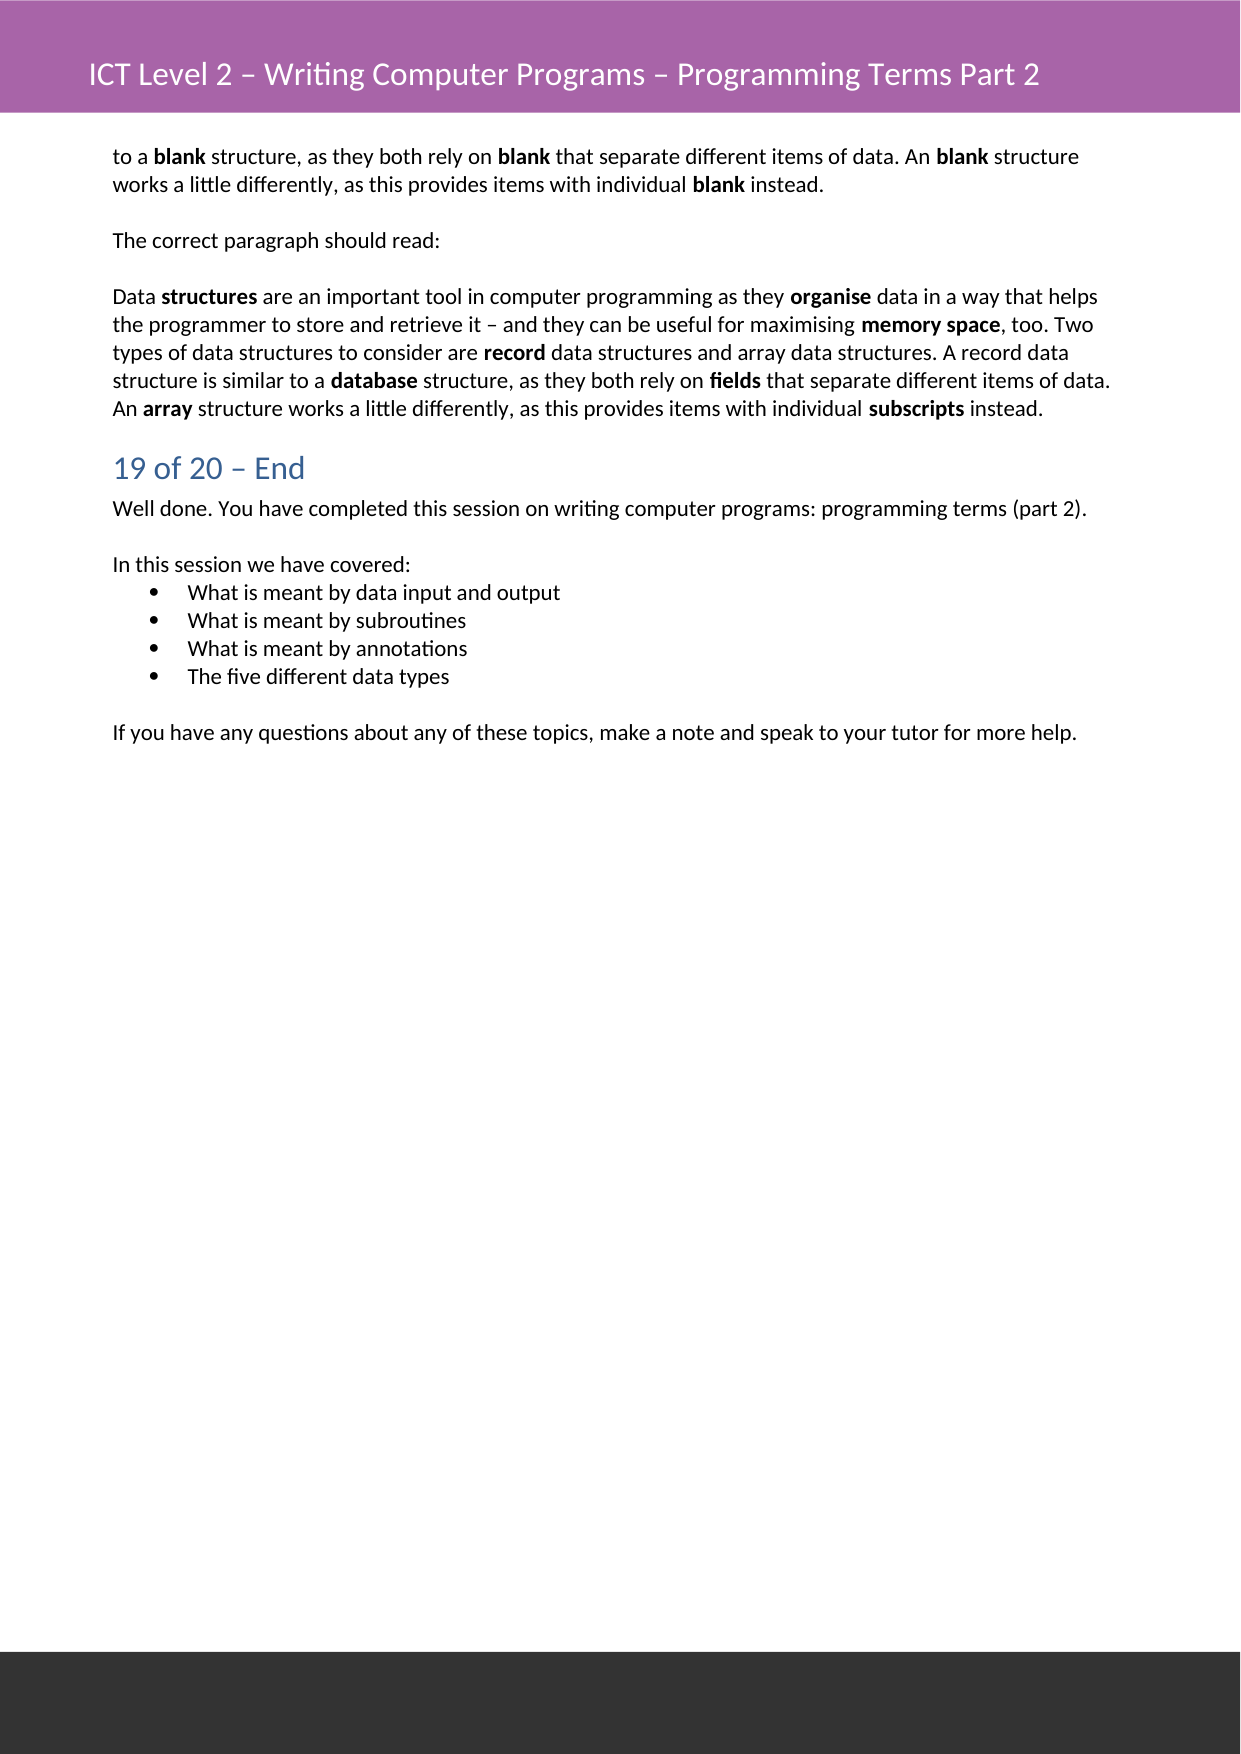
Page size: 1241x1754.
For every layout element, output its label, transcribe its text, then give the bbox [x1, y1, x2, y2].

text In this session we have covered: [112, 550, 1128, 578]
title 19 of 20 – End [112, 447, 1128, 488]
list What is meant by annotations [150, 634, 1128, 662]
text Well done. You have completed this session on writing computer programs: programming terms (part 2). [112, 494, 1128, 522]
text The correct paragraph should read: [112, 226, 1128, 254]
list The five different data types [150, 662, 1128, 690]
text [112, 142, 1128, 198]
list What is meant by data input and output [150, 578, 1128, 606]
text Data structures are an important tool in computer programming as they organise data in a way that helps the programmer to store and retrieve it – and they can be useful for maximising memory space, too. Two types of data structures to consider are record data structures and array data structures. A record data structure is similar to a database structure, as they both rely on fields that separate different items of data. An array structure works a little differently, as this provides items with individual subscripts instead. [112, 282, 1128, 422]
text If you have any questions about any of these topics, make a note and speak to your tutor for more help. [112, 718, 1128, 746]
list What is meant by subroutines [150, 606, 1128, 634]
